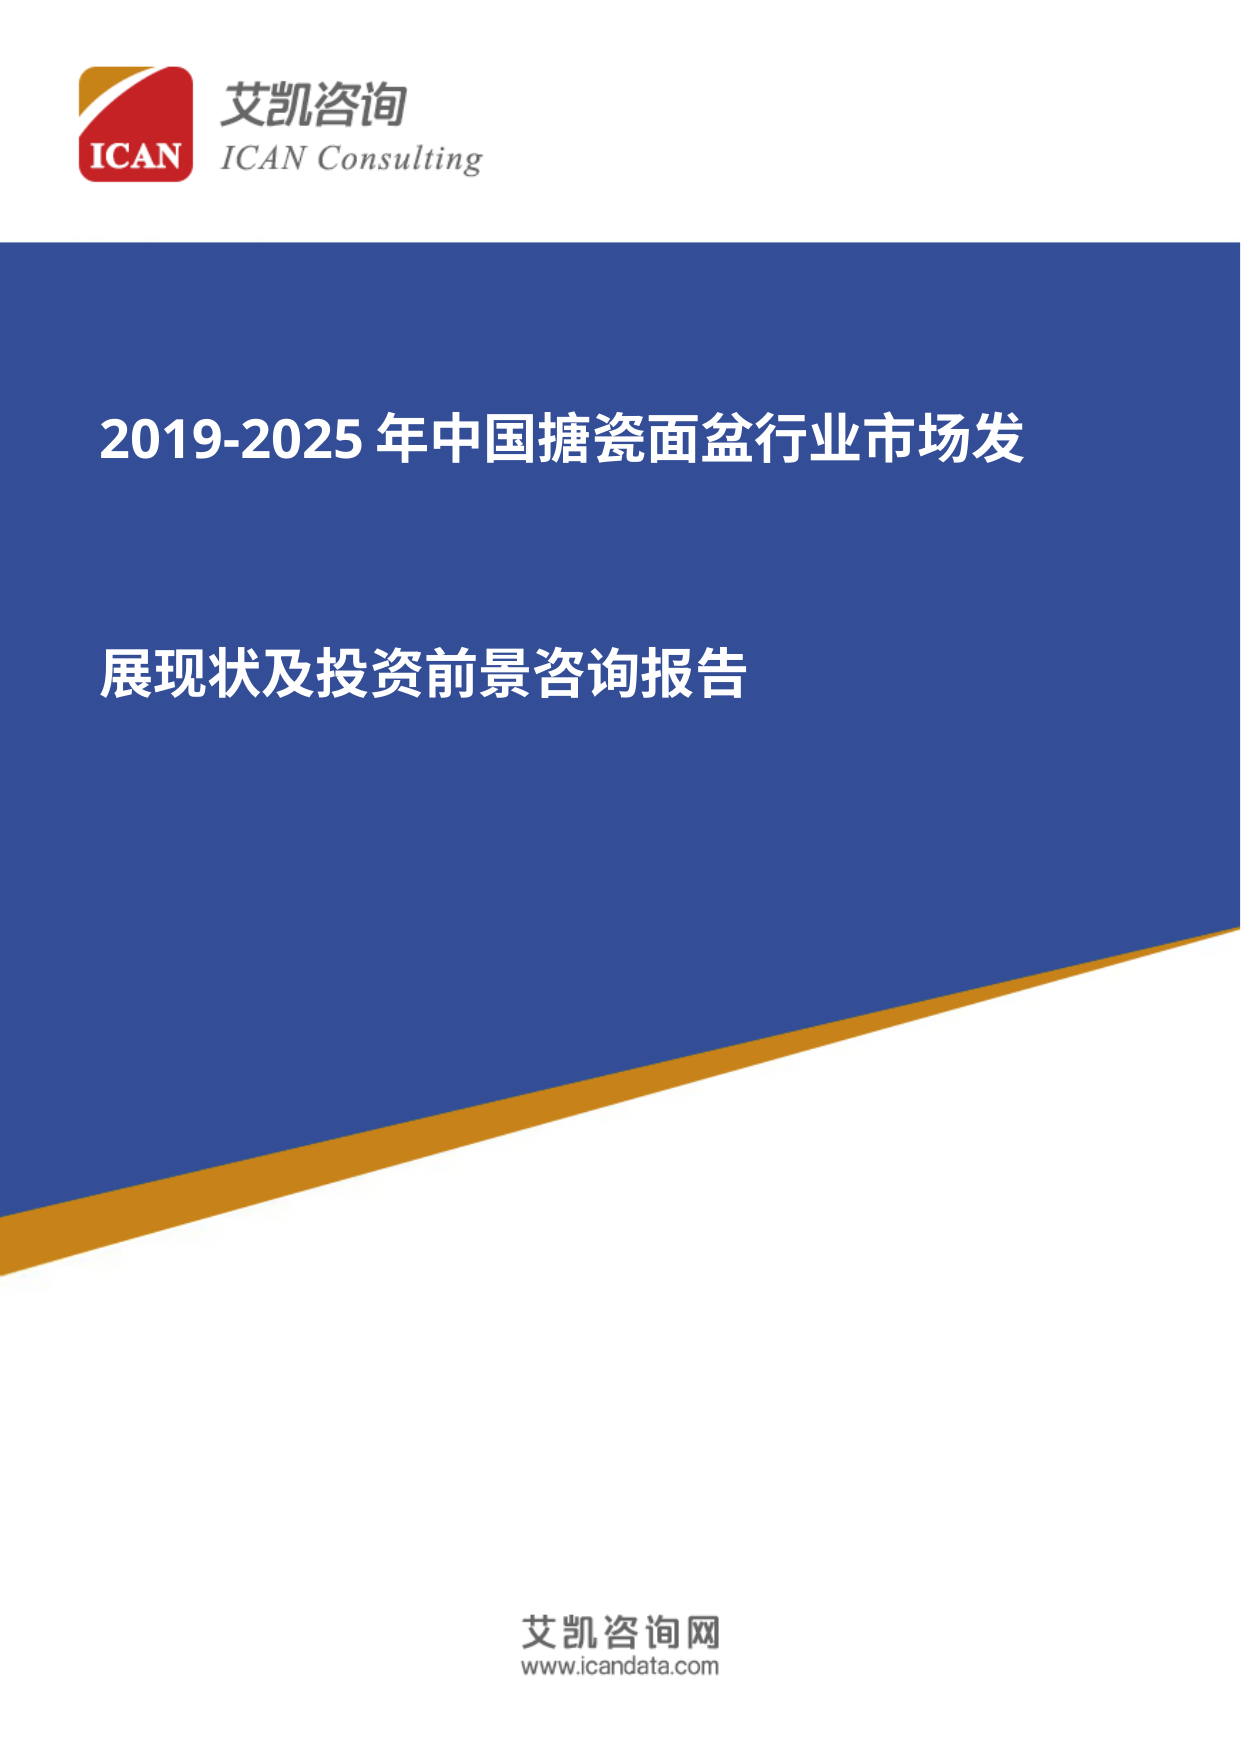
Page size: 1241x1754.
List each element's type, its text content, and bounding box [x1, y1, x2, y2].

subtitle 2019-2025年中国搪瓷面盆行业市场发展现状及投资前景咨询报告 [99, 386, 1053, 718]
picture [0, 5, 1241, 1754]
